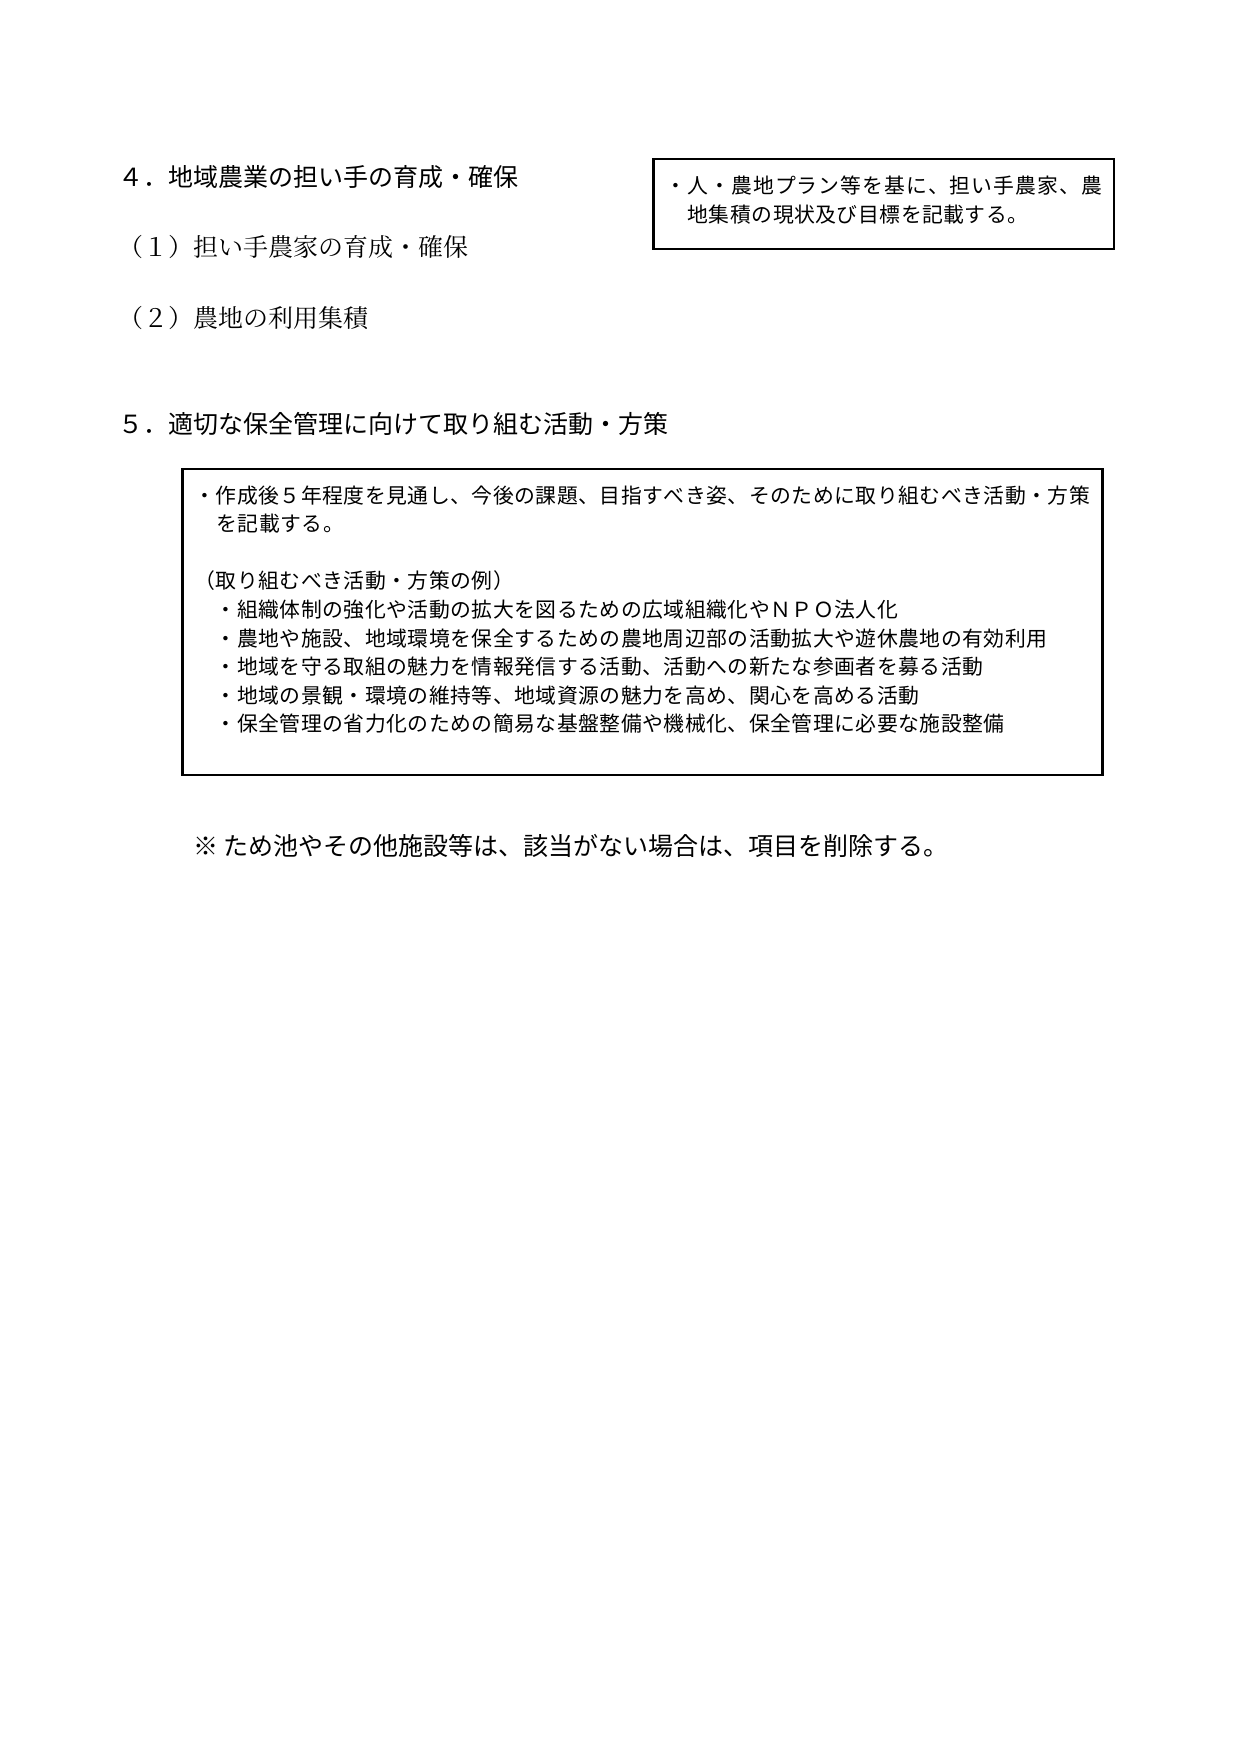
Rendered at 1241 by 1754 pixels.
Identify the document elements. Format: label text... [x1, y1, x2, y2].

text （１）担い手農家の育成・確保 [118, 211, 1122, 281]
text ※ ため池やその他施設等は、該当がない場合は、項目を削除する。 [118, 809, 1122, 880]
text ５．適切な保全管理に向けて取り組む活動・方策 [118, 387, 1122, 457]
text ４．地域農業の担い手の育成・確保 [118, 141, 1122, 211]
text （２）農地の利用集積 [118, 281, 1122, 352]
